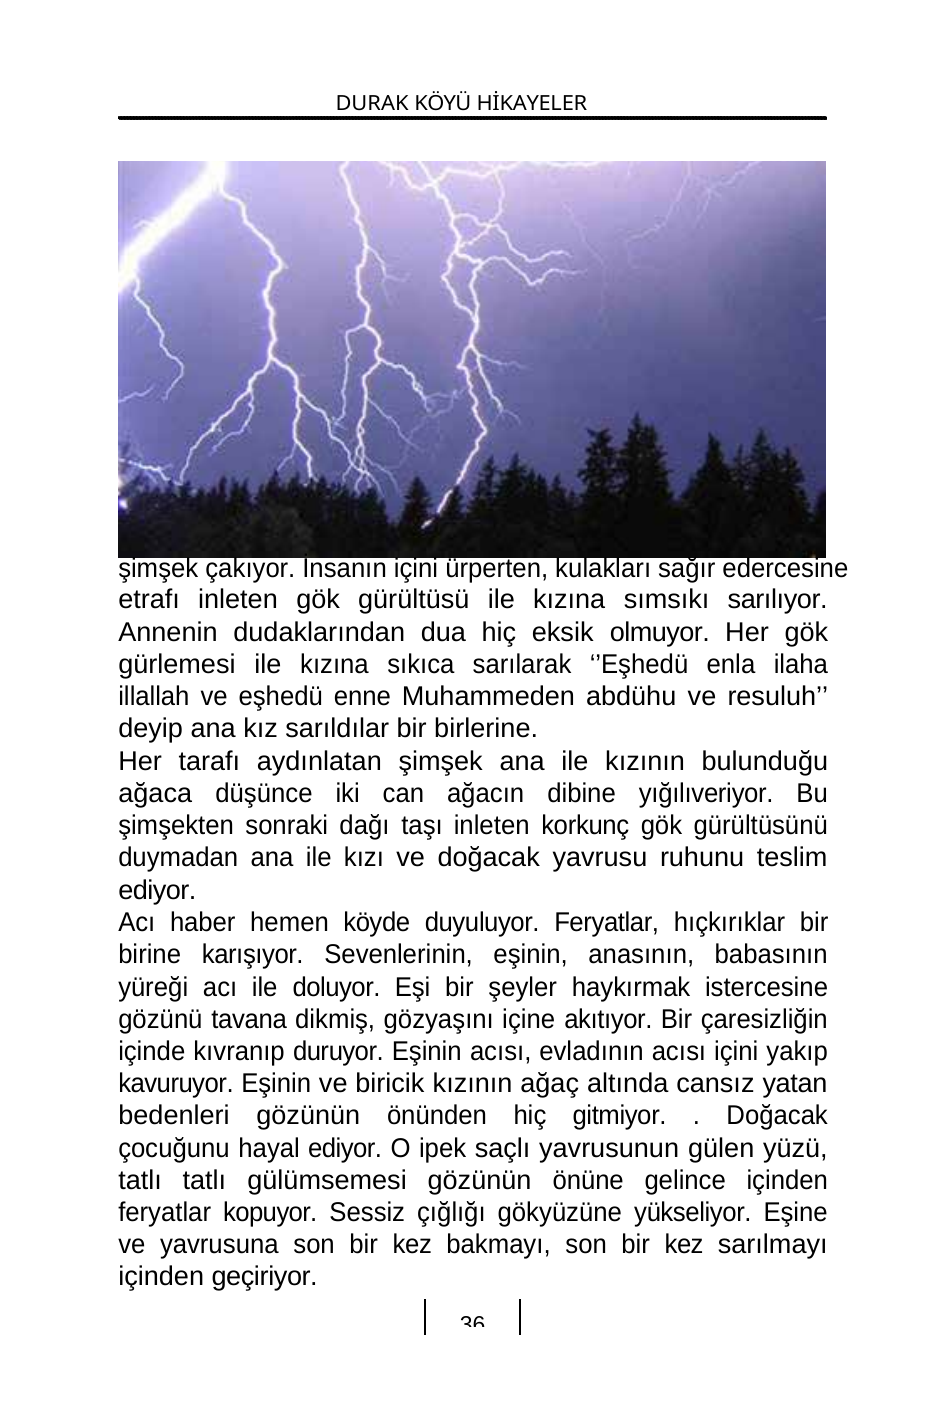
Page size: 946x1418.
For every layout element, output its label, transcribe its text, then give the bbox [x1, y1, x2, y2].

text etrafı inleten gök gürültüsü ile kızına sımsıkı sarılıyor. Annenin dudaklarından dua hiç eksik olmuyor. Her gök gürlemesi ile kızına sıkıca sarılarak ‘’Eşhedü enla ilaha illallah ve eşhedü enne Muhammeden abdühu ve resuluh’’ deyip ana kız sarıldılar bir birlerine. [118, 583, 828, 743]
text Acı haber hemen köyde duyuluyor. Feryatlar, hıçkırıklar bir birine karışıyor. Sevenlerinin, eşinin, anasının, babasının yüreği acı ile doluyor. Eşi bir şeyler haykırmak istercesine gözünü tavana dikmiş, gözyaşını içine akıtıyor. Bir çaresizliğin içinde kıvranıp duruyor. Eşinin acısı, evladının acısı içini yakıp kavuruyor. Eşinin ve biricik kızının ağaç altında cansız yatan bedenleri gözünün önünden hiç gitmiyor. . Doğacak çocuğunu hayal ediyor. O ipek saçlı yavrusunun gülen yüzü, tatlı tatlı gülümsemesi gözünün önüne gelince içinden feryatlar kopuyor. Sessiz çığlığı gökyüzüne yükseliyor. Eşine ve yavrusuna son bir kez bakmayı, son bir kez sarılmayı içinden geçiriyor. [118, 906, 828, 1292]
picture [118, 161, 826, 558]
text Her tarafı aydınlatan şimşek ana ile kızının bulunduğu ağaca düşünce iki can ağacın dibine yığılıveriyor. Bu şimşekten sonraki dağı taşı inleten korkunç gök gürültüsünü duymadan ana ile kızı ve doğacak yavrusu ruhunu teslim ediyor. [118, 745, 828, 905]
text şimşek çakıyor. İnsanın içini ürperten, kulakları sağır edercesine [118, 557, 862, 582]
